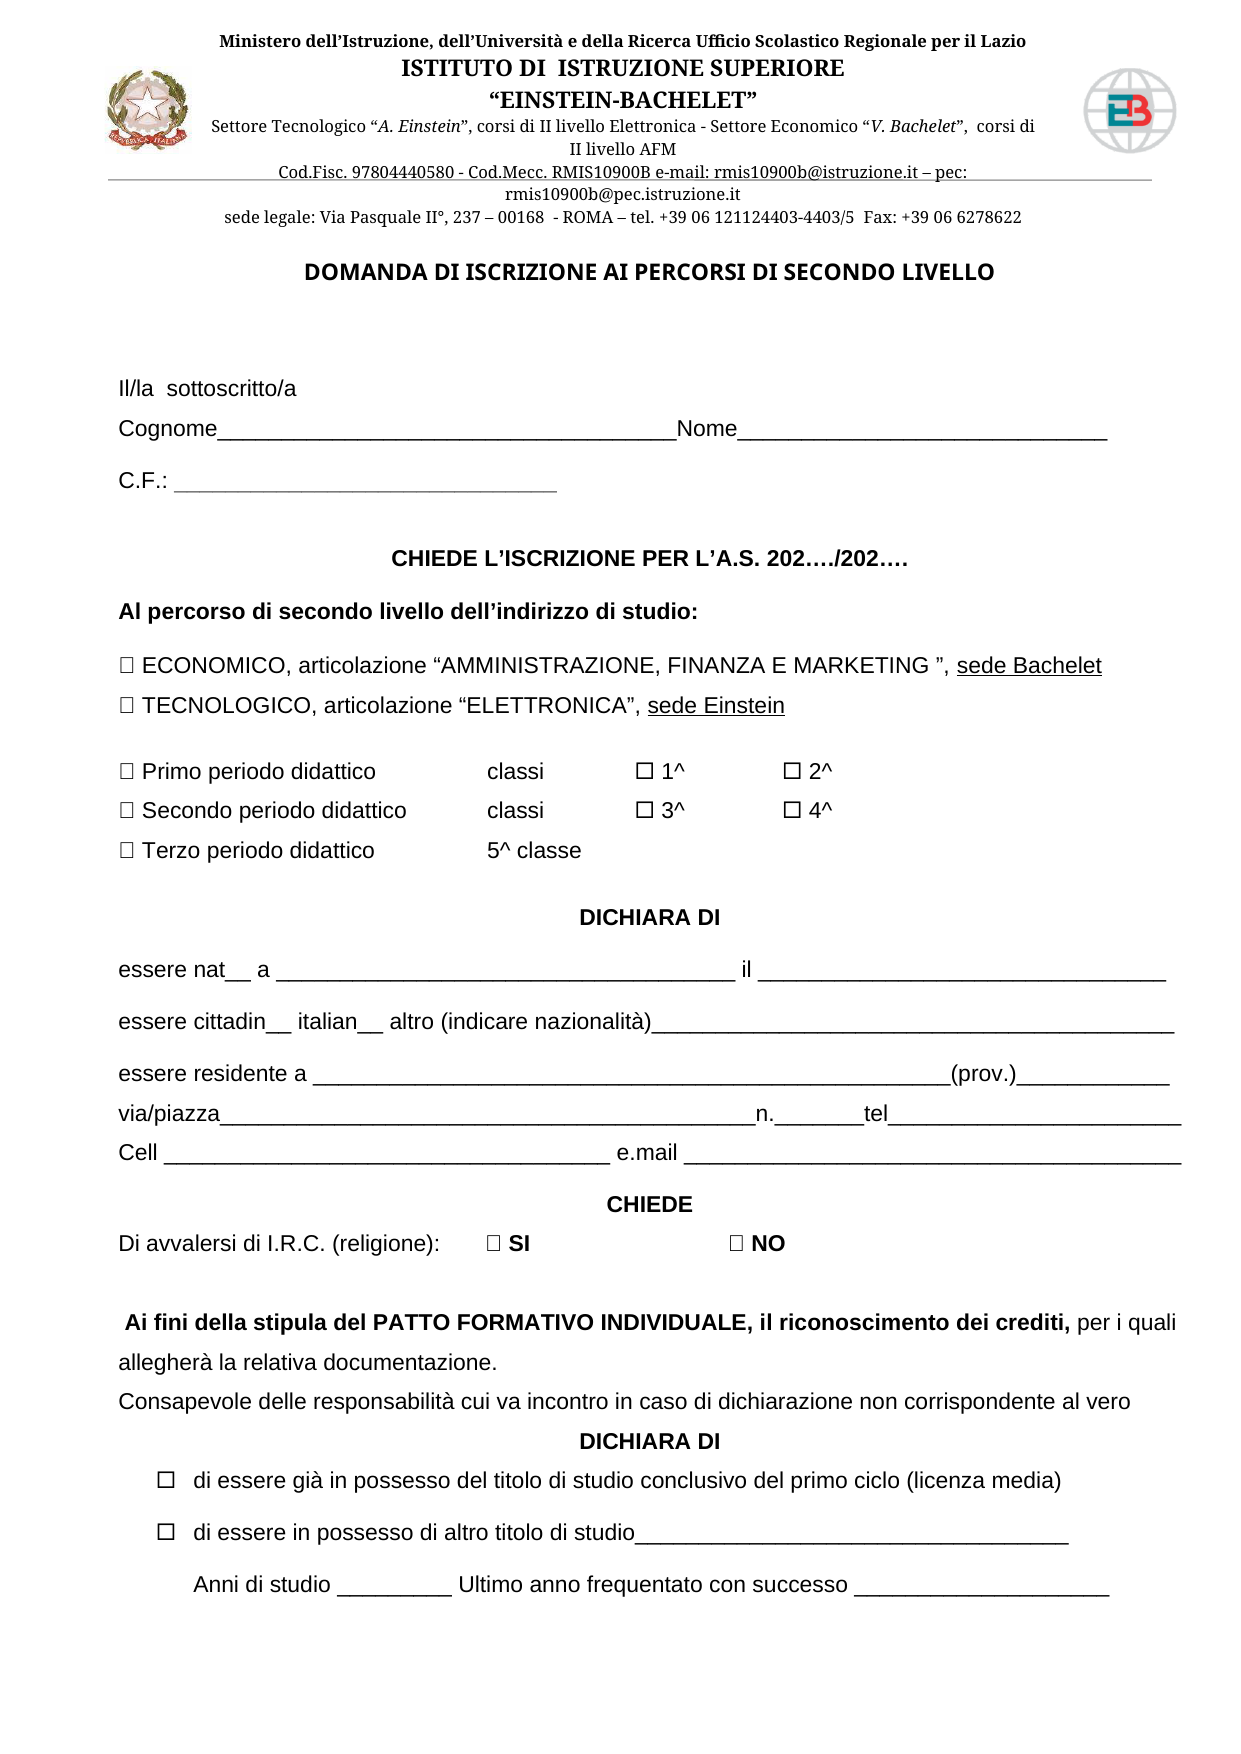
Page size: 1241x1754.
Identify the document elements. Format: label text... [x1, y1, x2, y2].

text  Primo periodo didattico classi 1^ 2^ [118, 758, 1181, 784]
text essere nat__ a ____________________________________ il ________________________________ [118, 956, 1181, 982]
text DICHIARA DI [118, 904, 1181, 930]
picture [1082, 66, 1179, 154]
text essere cittadin__ italian__ altro (indicare nazionalità)_________________________________________ [118, 1008, 1181, 1034]
text Anni di studio _________ Ultimo anno frequentato con successo ____________________ [156, 1571, 1181, 1598]
text CHIEDE L’ISCRIZIONE PER L’A.S. 202…./202…. [118, 545, 1181, 572]
text DICHIARA DI [118, 1428, 1181, 1454]
text Consapevole delle responsabilità cui va incontro in caso di dichiarazione non corrispondente al vero [118, 1388, 1181, 1415]
list di essere in possesso di altro titolo di studio__________________________________ [156, 1519, 1181, 1546]
text DOMANDA DI ISCRIZIONE AI PERCORSI DI SECONDO LIVELLO [118, 256, 1181, 288]
list di essere già in possesso del titolo di studio conclusivo del primo ciclo (licenza media) [156, 1467, 1181, 1494]
text Al percorso di secondo livello dell’indirizzo di studio: [118, 598, 1181, 624]
text Ai fini della stipula del PATTO FORMATIVO INDIVIDUALE, il riconoscimento dei crediti, per i quali allegherà la relativa documentazione. [118, 1309, 1181, 1375]
text Il/la sottoscritto/a Cognome____________________________________Nome_____________________________ [118, 375, 1181, 441]
text essere residente a __________________________________________________(prov.)____________ via/piazza__________________________________________n._______tel_______________________ Cell ___________________________________ e.mail _______________________________________ [118, 1060, 1181, 1165]
text CHIEDE [118, 1191, 1181, 1217]
text  Secondo periodo didattico classi 3^ 4^ [118, 797, 1181, 823]
text  ECONOMICO, articolazione “AMMINISTRAZIONE, FINANZA E MARKETING ”, sede Bachelet [118, 652, 1181, 679]
text  Terzo periodo didattico 5^ classe [118, 837, 1181, 863]
text C.F.: ______________________________ [118, 467, 1181, 493]
text  TECNOLOGICO, articolazione “ELETTRONICA”, sede Einstein [118, 692, 1181, 718]
text Di avvalersi di I.R.C. (religione):  SI  NO [118, 1230, 1181, 1257]
